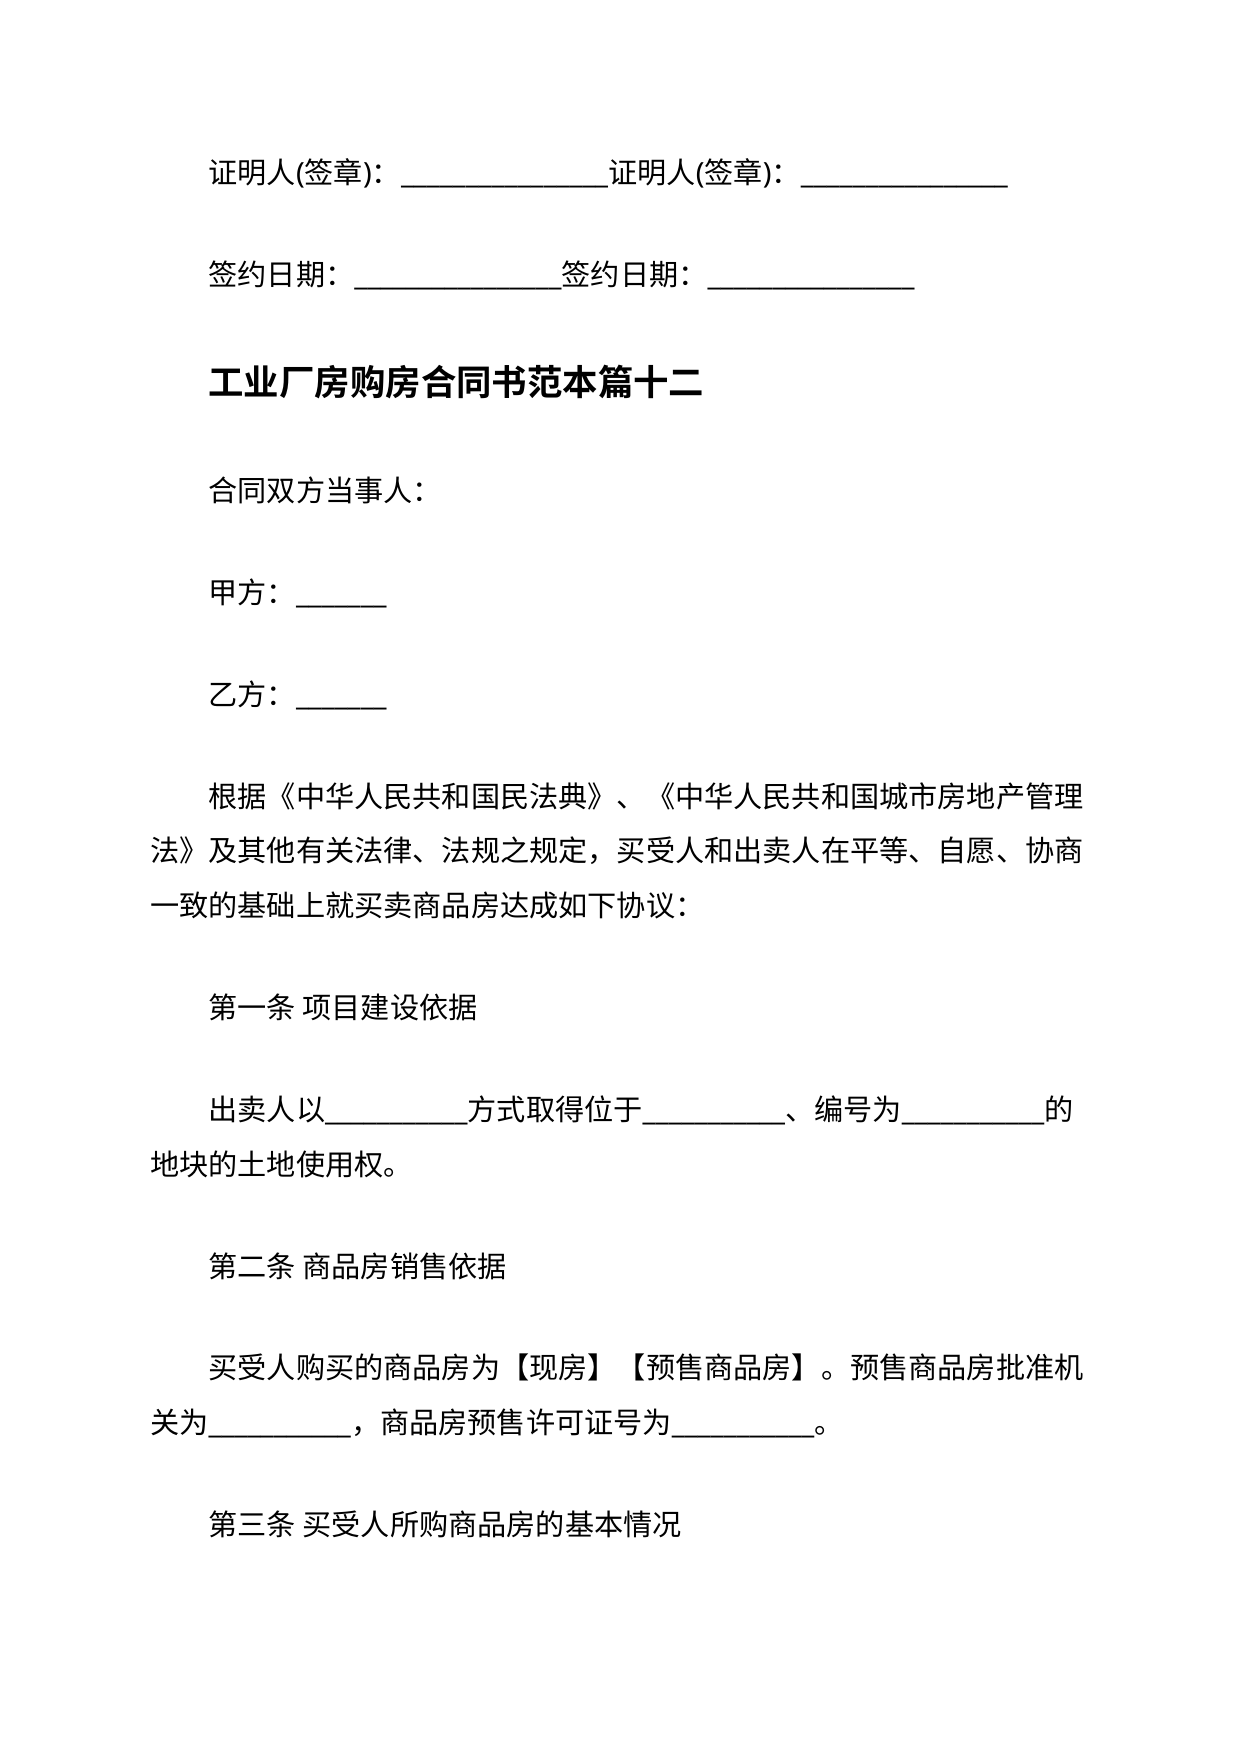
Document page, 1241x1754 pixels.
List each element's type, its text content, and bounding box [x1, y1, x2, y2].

text 乙方：_______ [150, 671, 1090, 713]
text 出卖人以___________方式取得位于___________、编号为___________的地块的土地使用权。 [150, 1086, 1090, 1184]
text 第二条 商品房销售依据 [150, 1243, 1090, 1286]
text 合同双方当事人： [150, 467, 1090, 510]
text 证明人(签章)：________________证明人(签章)：________________ [150, 150, 1090, 192]
text 甲方：_______ [150, 569, 1090, 612]
text 买受人购买的商品房为【现房】【预售商品房】。预售商品房批准机关为___________，商品房预售许可证号为___________。 [150, 1345, 1090, 1442]
text 签约日期：________________签约日期：________________ [150, 252, 1090, 294]
text 根据《中华人民共和国民法典》、《中华人民共和国城市房地产管理法》及其他有关法律、法规之规定，买受人和出卖人在平等、自愿、协商一致的基础上就买卖商品房达成如下协议： [150, 773, 1090, 925]
text 工业厂房购房合同书范本篇十二 [150, 354, 1090, 405]
text 第一条 项目建设依据 [150, 985, 1090, 1027]
text 第三条 买受人所购商品房的基本情况 [150, 1502, 1090, 1544]
